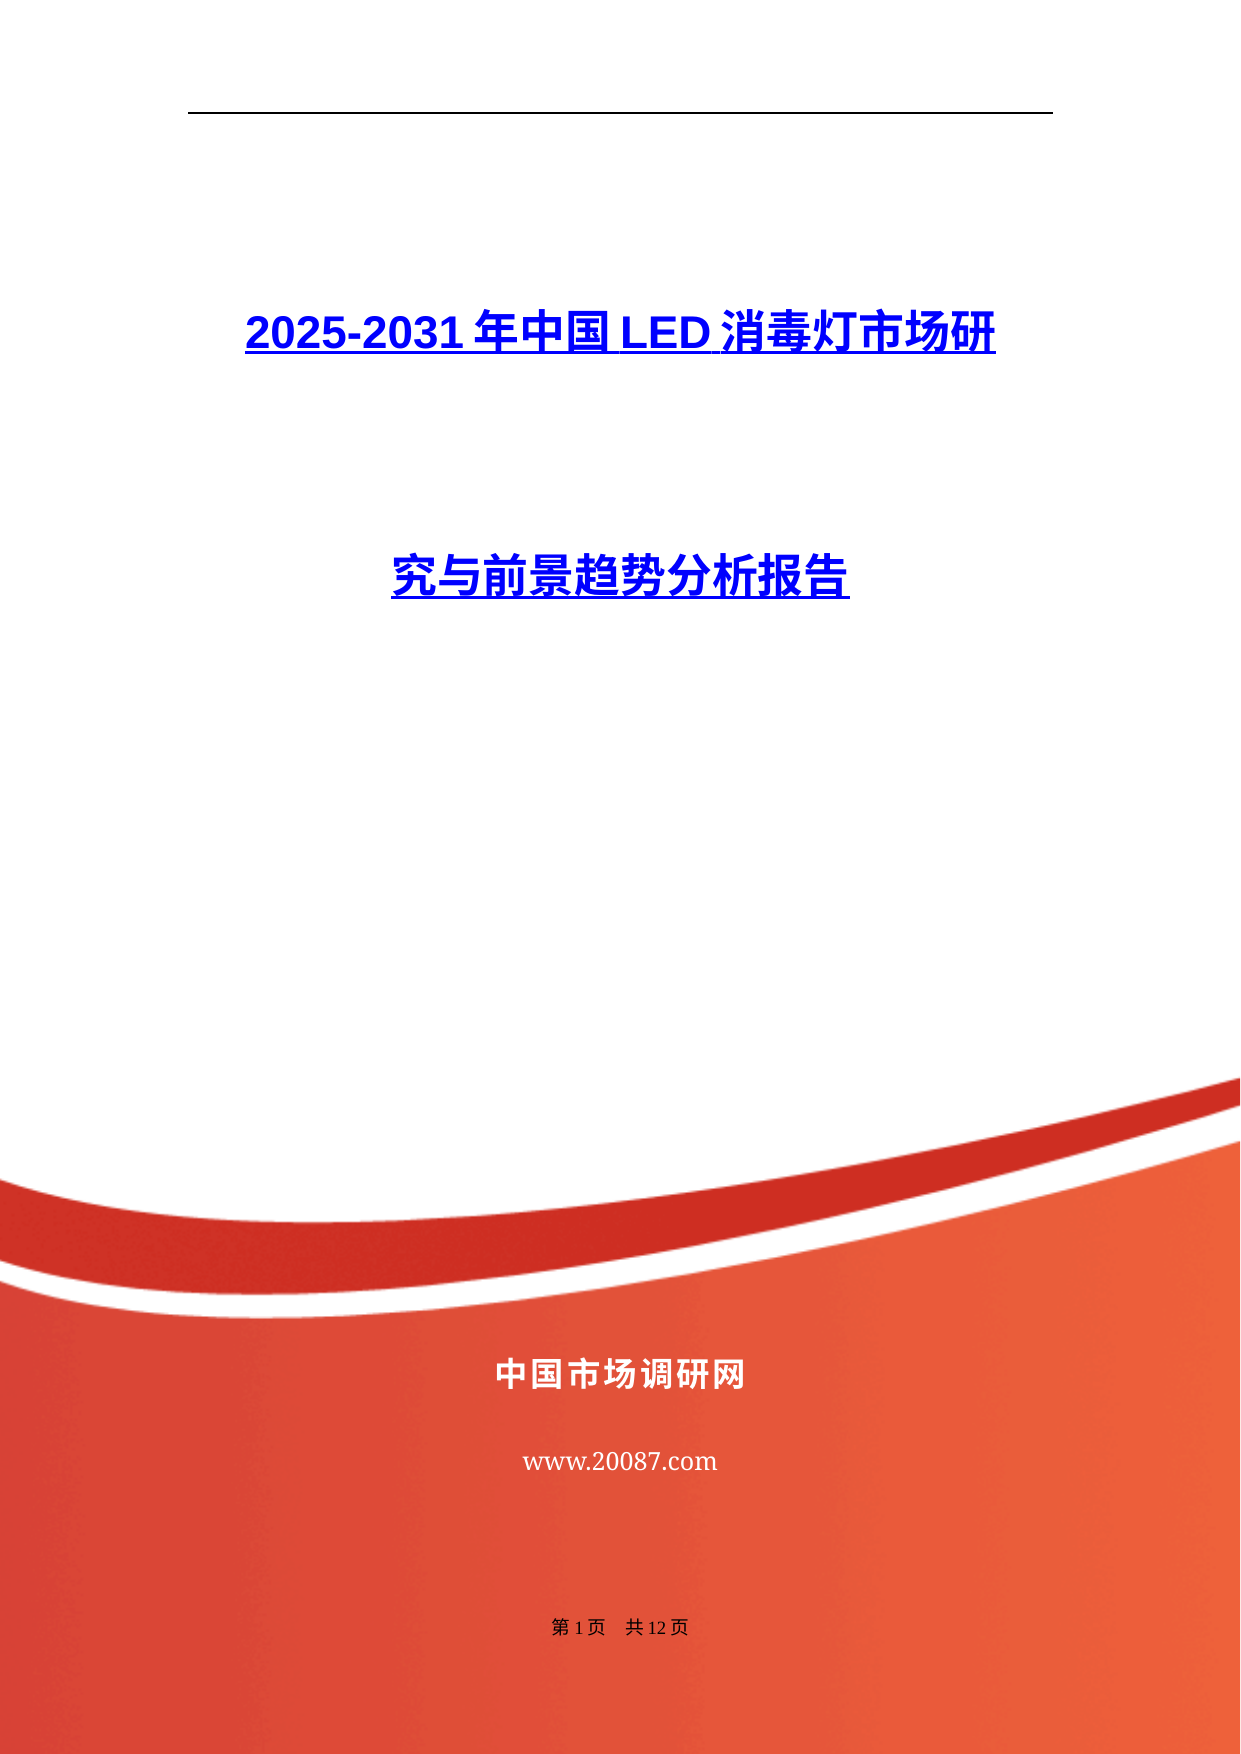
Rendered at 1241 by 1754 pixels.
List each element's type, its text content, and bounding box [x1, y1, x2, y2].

text www.20087.com [187, 1428, 1053, 1493]
table_header 2025-2031年中国LED消毒灯市场研究与前景趋势分析报告 [188, 207, 1053, 773]
subtitle 中国市场调研网 [187, 1339, 1053, 1404]
picture [0, 1006, 1241, 1754]
